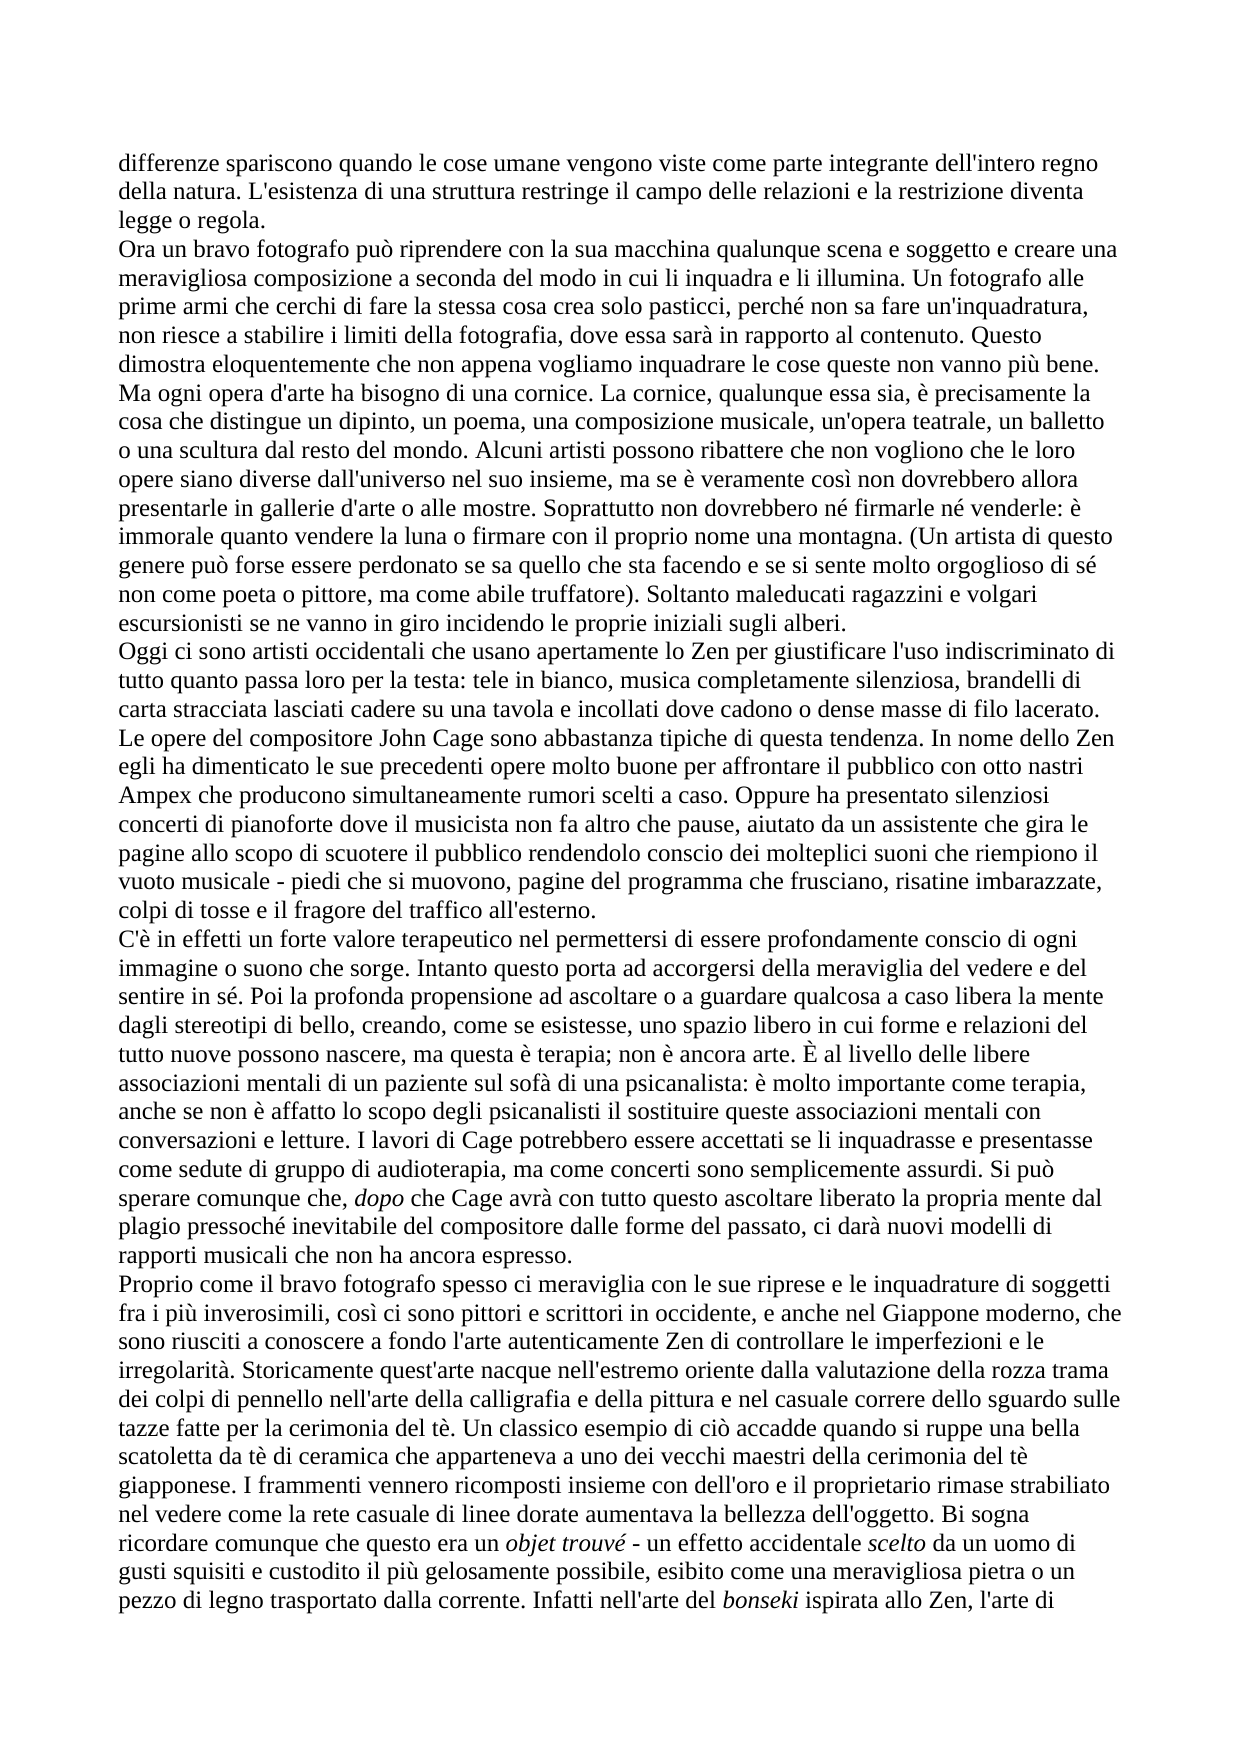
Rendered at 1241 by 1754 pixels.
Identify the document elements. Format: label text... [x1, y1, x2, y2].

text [118, 1269, 1122, 1614]
text C'è in effetti un forte valore terapeutico nel permettersi di essere profondamente conscio di ogni immagine o suono che sorge. Intanto questo porta ad accorgersi della meraviglia del vedere e del sentire in sé. Poi la profonda propensione ad ascoltare o a guardare qualcosa a caso libera la mente dagli stereotipi di bello, creando, come se esistesse, uno spazio libero in cui forme e relazioni del tutto nuove possono nascere, ma questa è terapia; non è ancora arte. È al livello delle libere associazioni mentali di un paziente sul sofà di una psicanalista: è molto importante come terapia, anche se non è affatto lo scopo degli psicanalisti il sostituire queste associazioni mentali con conversazioni e letture. I lavori di Cage potrebbero essere accettati se li inquadrasse e presentasse come sedute di gruppo di audioterapia, ma come concerti sono semplicemente assurdi. Si può sperare comunque che, dopo che Cage avrà con tutto questo ascoltare liberato la propria mente dal plagio pressoché inevitabile del compositore dalle forme del passato, ci darà nuovi modelli di rapporti musicali che non ha ancora espresso. [118, 924, 1122, 1269]
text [118, 148, 1122, 234]
text Ora un bravo fotografo può riprendere con la sua macchina qualunque scena e soggetto e creare una meravigliosa composizione a seconda del modo in cui li inquadra e li illumina. Un fotografo alle prime armi che cerchi di fare la stessa cosa crea solo pasticci, perché non sa fare un'inquadratura, non riesce a stabilire i limiti della fotografia, dove essa sarà in rapporto al contenuto. Questo dimostra eloquentemente che non appena vogliamo inquadrare le cose queste non vanno più bene. Ma ogni opera d'arte ha bisogno di una cornice. La cornice, qualunque essa sia, è precisamente la cosa che distingue un dipinto, un poema, una composizione musicale, un'opera teatrale, un balletto o una scultura dal resto del mondo. Alcuni artisti possono ribattere che non vogliono che le loro opere siano diverse dall'universo nel suo insieme, ma se è veramente così non dovrebbero allora presentarle in gallerie d'arte o alle mostre. Soprattutto non dovrebbero né firmarle né venderle: è immorale quanto vendere la luna o firmare con il proprio nome una montagna. (Un artista di questo genere può forse essere perdonato se sa quello che sta facendo e se si sente molto orgoglioso di sé non come poeta o pittore, ma come abile truffatore). Soltanto maleducati ragazzini e volgari escursionisti se ne vanno in giro incidendo le proprie iniziali sugli alberi. [118, 234, 1122, 636]
text Oggi ci sono artisti occidentali che usano apertamente lo Zen per giustificare l'uso indiscriminato di tutto quanto passa loro per la testa: tele in bianco, musica completamente silenziosa, brandelli di carta stracciata lasciati cadere su una tavola e incollati dove cadono o dense masse di filo lacerato. Le opere del compositore John Cage sono abbastanza tipiche di questa tendenza. In nome dello Zen egli ha dimenticato le sue precedenti opere molto buone per affrontare il pubblico con otto nastri Ampex che producono simultaneamente rumori scelti a caso. Oppure ha presentato silenziosi concerti di pianoforte dove il musicista non fa altro che pause, aiutato da un assistente che gira le pagine allo scopo di scuotere il pubblico rendendolo conscio dei molteplici suoni che riempiono il vuoto musicale - piedi che si muovono, pagine del programma che frusciano, risatine imbarazzate, colpi di tosse e il fragore del traffico all'esterno. [118, 636, 1122, 924]
